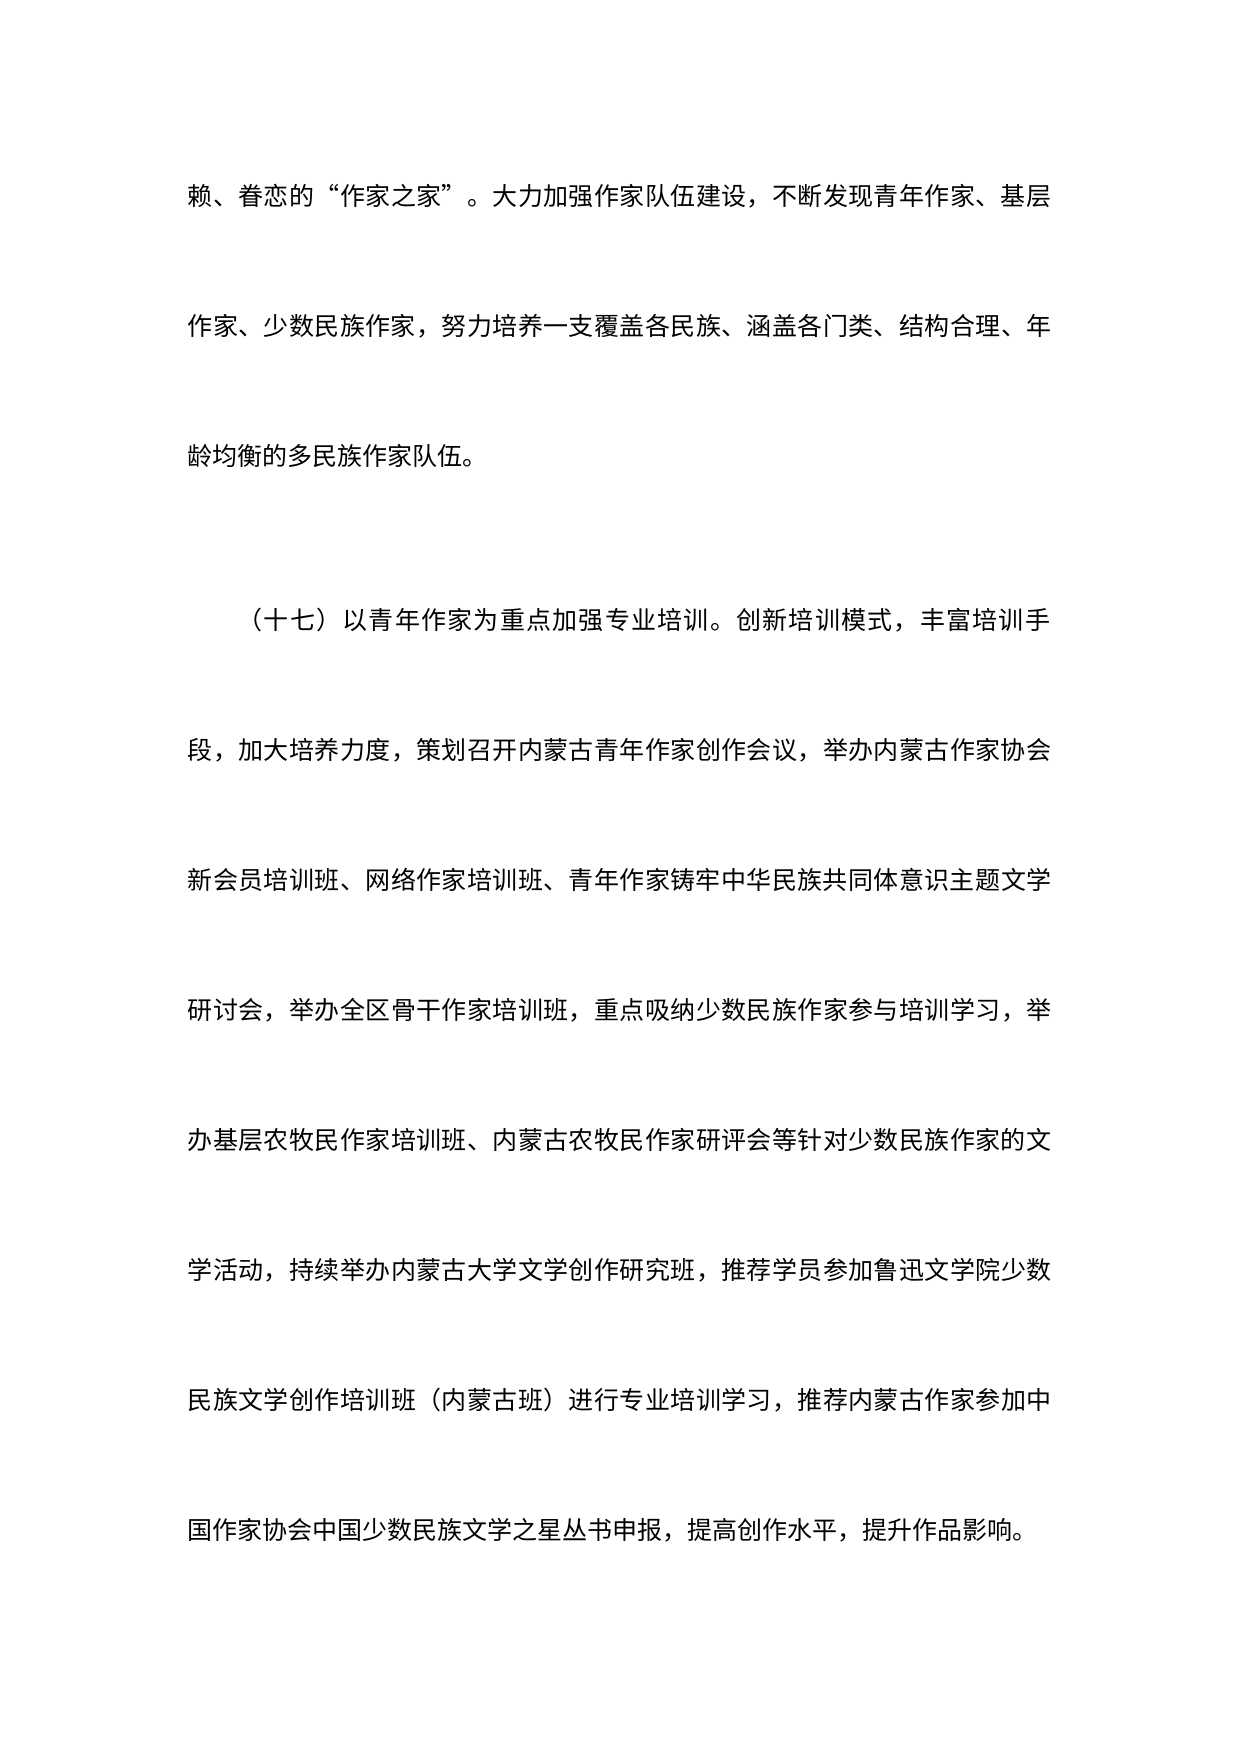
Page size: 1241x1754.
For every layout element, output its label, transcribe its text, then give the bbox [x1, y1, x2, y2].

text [187, 162, 1053, 487]
text （十七）以青年作家为重点加强专业培训。创新培训模式，丰富培训手段，加大培养力度，策划召开内蒙古青年作家创作会议，举办内蒙古作家协会新会员培训班、网络作家培训班、青年作家铸牢中华民族共同体意识主题文学研讨会，举办全区骨干作家培训班，重点吸纳少数民族作家参与培训学习，举办基层农牧民作家培训班、内蒙古农牧民作家研评会等针对少数民族作家的文学活动，持续举办内蒙古大学文学创作研究班，推荐学员参加鲁迅文学院少数民族文学创作培训班（内蒙古班）进行专业培训学习，推荐内蒙古作家参加中国作家协会中国少数民族文学之星丛书申报，提高创作水平，提升作品影响。 [187, 586, 1053, 1561]
